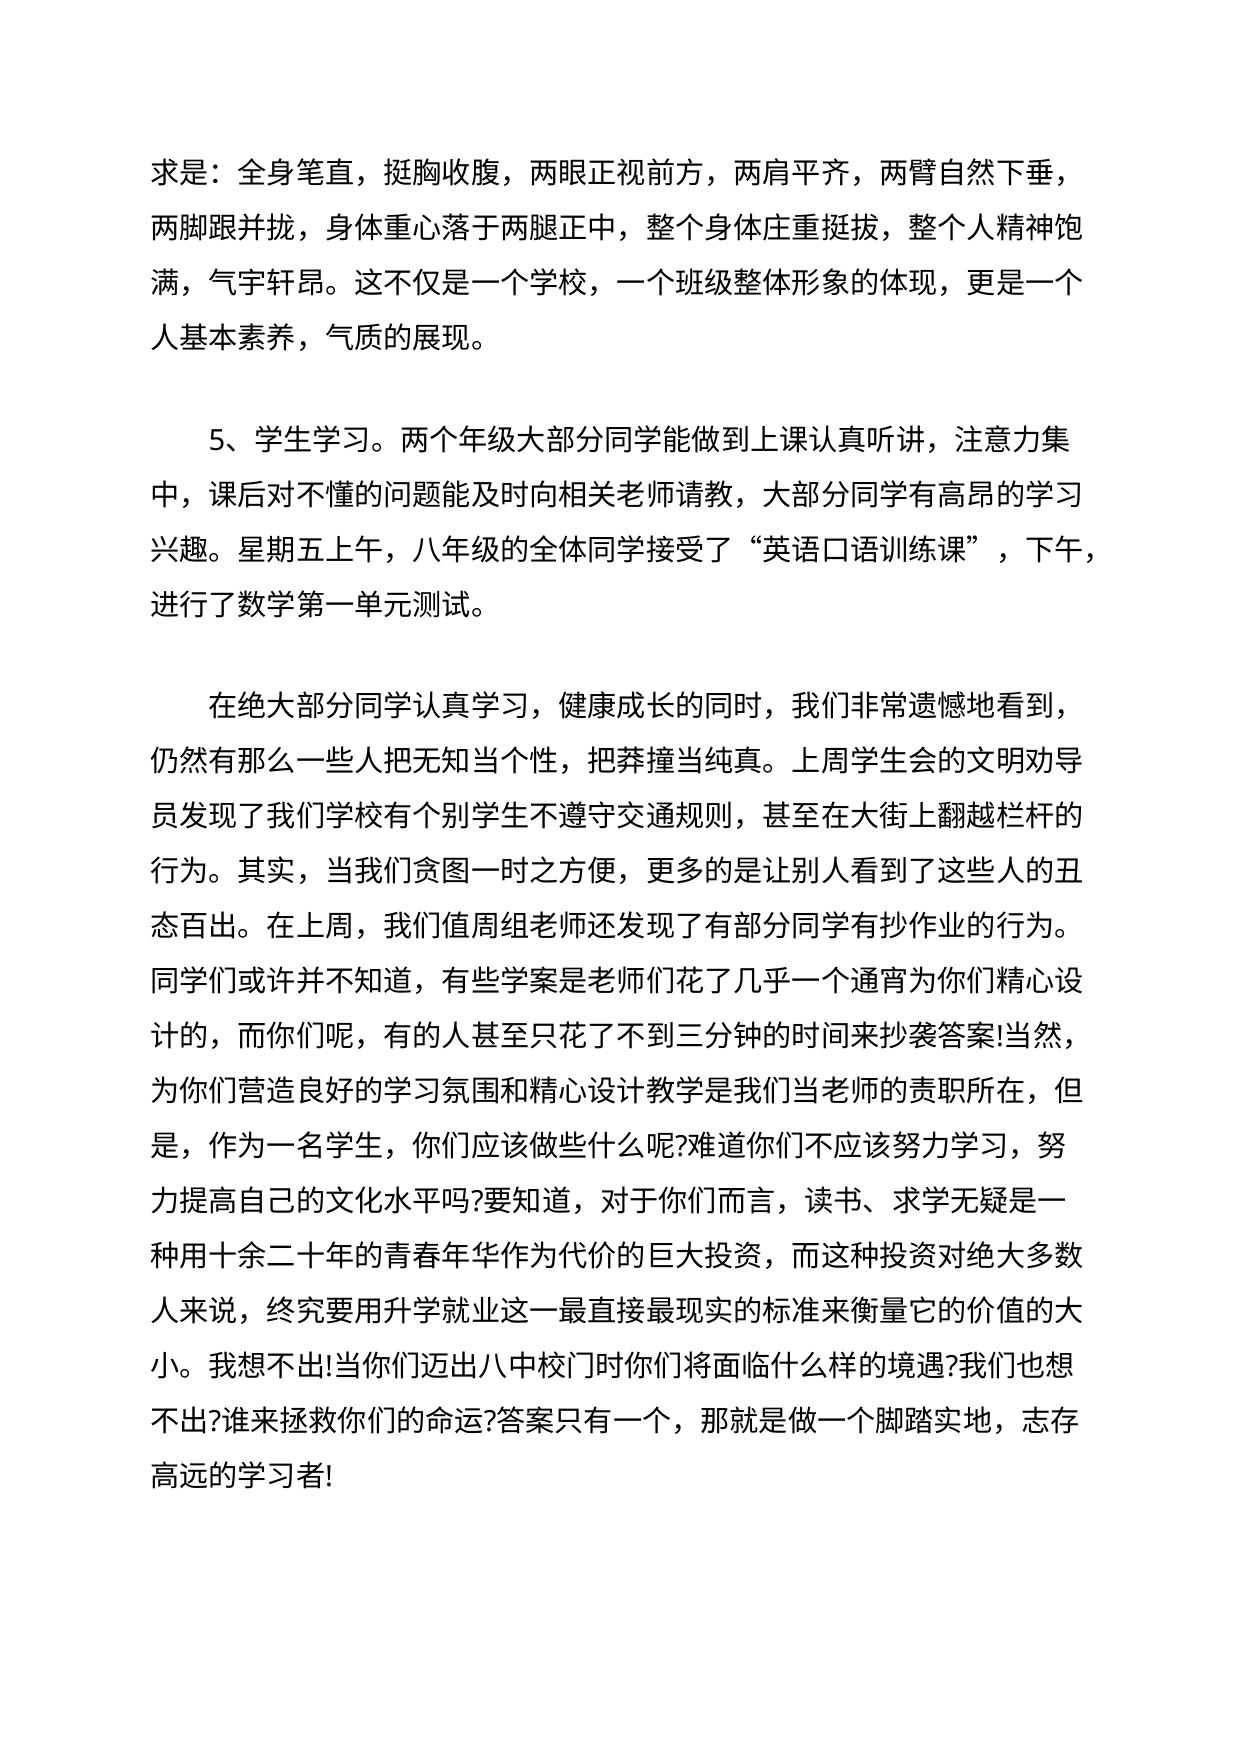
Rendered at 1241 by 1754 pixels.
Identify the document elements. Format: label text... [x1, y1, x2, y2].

text 5、学生学习。两个年级大部分同学能做到上课认真听讲，注意力集中，课后对不懂的问题能及时向相关老师请教，大部分同学有高昂的学习兴趣。星期五上午，八年级的全体同学接受了“英语口语训练课”，下午，进行了数学第一单元测试。 [150, 416, 1090, 623]
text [150, 150, 1090, 357]
text 在绝大部分同学认真学习，健康成长的同时，我们非常遗憾地看到，仍然有那么一些人把无知当个性，把莽撞当纯真。上周学生会的文明劝导员发现了我们学校有个别学生不遵守交通规则，甚至在大街上翻越栏杆的行为。其实，当我们贪图一时之方便，更多的是让别人看到了这些人的丑态百出。在上周，我们值周组老师还发现了有部分同学有抄作业的行为。同学们或许并不知道，有些学案是老师们花了几乎一个通宵为你们精心设计的，而你们呢，有的人甚至只花了不到三分钟的时间来抄袭答案!当然，为你们营造良好的学习氛围和精心设计教学是我们当老师的责职所在，但是，作为一名学生，你们应该做些什么呢?难道你们不应该努力学习，努力提高自己的文化水平吗?要知道，对于你们而言，读书、求学无疑是一种用十余二十年的青春年华作为代价的巨大投资，而这种投资对绝大多数人来说，终究要用升学就业这一最直接最现实的标准来衡量它的价值的大小。我想不出!当你们迈出八中校门时你们将面临什么样的境遇?我们也想不出?谁来拯救你们的命运?答案只有一个，那就是做一个脚踏实地，志存高远的学习者! [150, 683, 1090, 1494]
